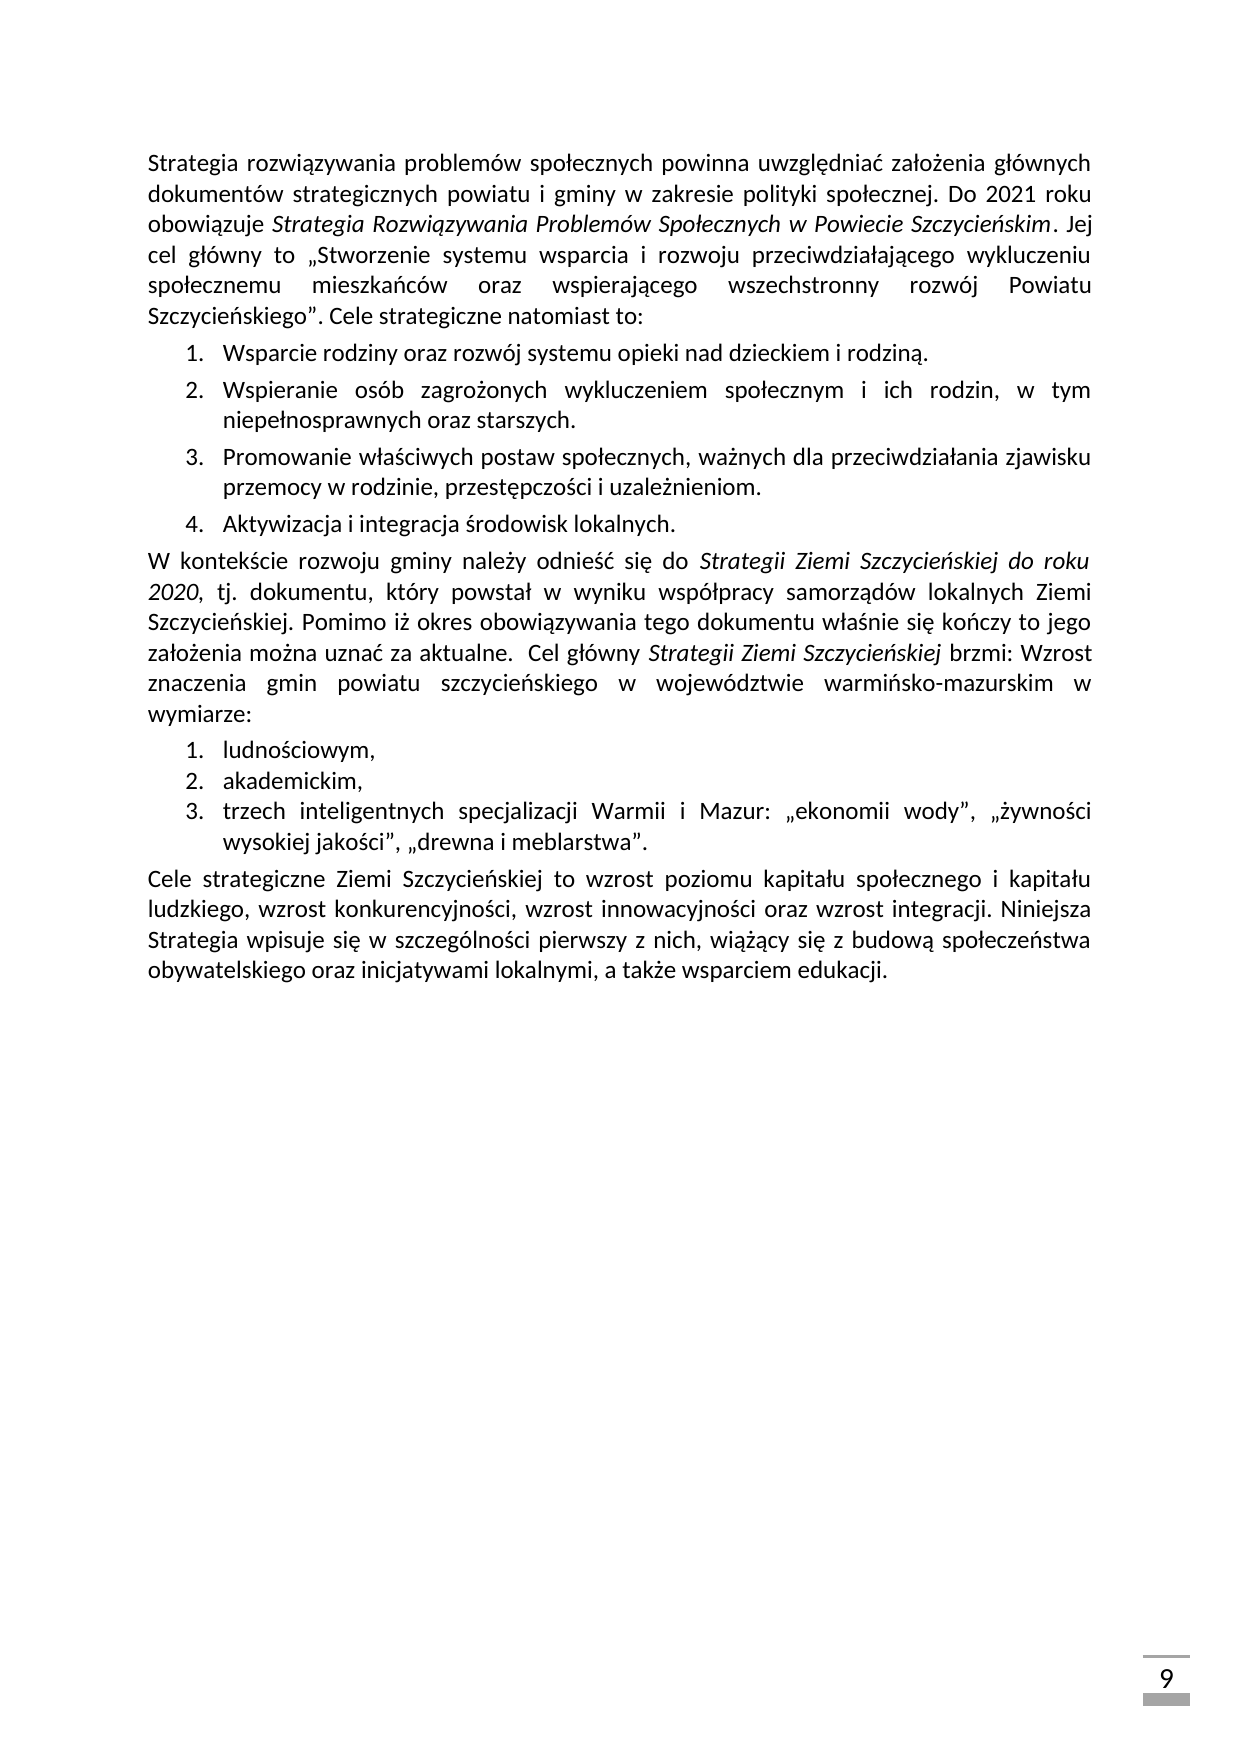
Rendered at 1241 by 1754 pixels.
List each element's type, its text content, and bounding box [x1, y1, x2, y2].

list Aktywizacja i integracja środowisk lokalnych. [185, 508, 1093, 539]
list ludnościowym, [185, 734, 1093, 765]
list Promowanie właściwych postaw społecznych, ważnych dla przeciwdziałania zjawisku przemocy w rodzinie, przestępczości i uzależnieniom. [185, 441, 1093, 502]
text Cele strategiczne Ziemi Szczycieńskiej to wzrost poziomu kapitału społecznego i kapitału ludzkiego, wzrost konkurencyjności, wzrost innowacyjności oraz wzrost integracji. Niniejsza Strategia wpisuje się w szczególności pierwszy z nich, wiążący się z budową społeczeństwa obywatelskiego oraz inicjatywami lokalnymi, a także wsparciem edukacji. [148, 863, 1093, 985]
text Strategia rozwiązywania problemów społecznych powinna uwzględniać założenia głównych dokumentów strategicznych powiatu i gminy w zakresie polityki społecznej. Do 2021 roku obowiązuje Strategia Rozwiązywania Problemów Społecznych w Powiecie Szczycieńskim. Jej cel główny to „Stworzenie systemu wsparcia i rozwoju przeciwdziałającego wykluczeniu społecznemu mieszkańców oraz wspierającego wszechstronny rozwój Powiatu Szczycieńskiego”. Cele strategiczne natomiast to: [148, 148, 1093, 331]
list Wspieranie osób zagrożonych wykluczeniem społecznym i ich rodzin, w tym niepełnosprawnych oraz starszych. [185, 374, 1093, 435]
text W kontekście rozwoju gminy należy odnieść się do Strategii Ziemi Szczycieńskiej do roku 2020, tj. dokumentu, który powstał w wyniku współpracy samorządów lokalnych Ziemi Szczycieńskiej. Pomimo iż okres obowiązywania tego dokumentu właśnie się kończy to jego założenia można uznać za aktualne. Cel główny Strategii Ziemi Szczycieńskiej brzmi: Wzrost znaczenia gmin powiatu szczycieńskiego w województwie warmińsko-mazurskim w wymiarze: [148, 545, 1093, 728]
list akademickim, [185, 765, 1093, 796]
list trzech inteligentnych specjalizacji Warmii i Mazur: „ekonomii wody”, „żywności wysokiej jakości”, „drewna i meblarstwa”. [185, 796, 1093, 857]
list Wsparcie rodziny oraz rozwój systemu opieki nad dzieckiem i rodziną. [185, 337, 1093, 367]
